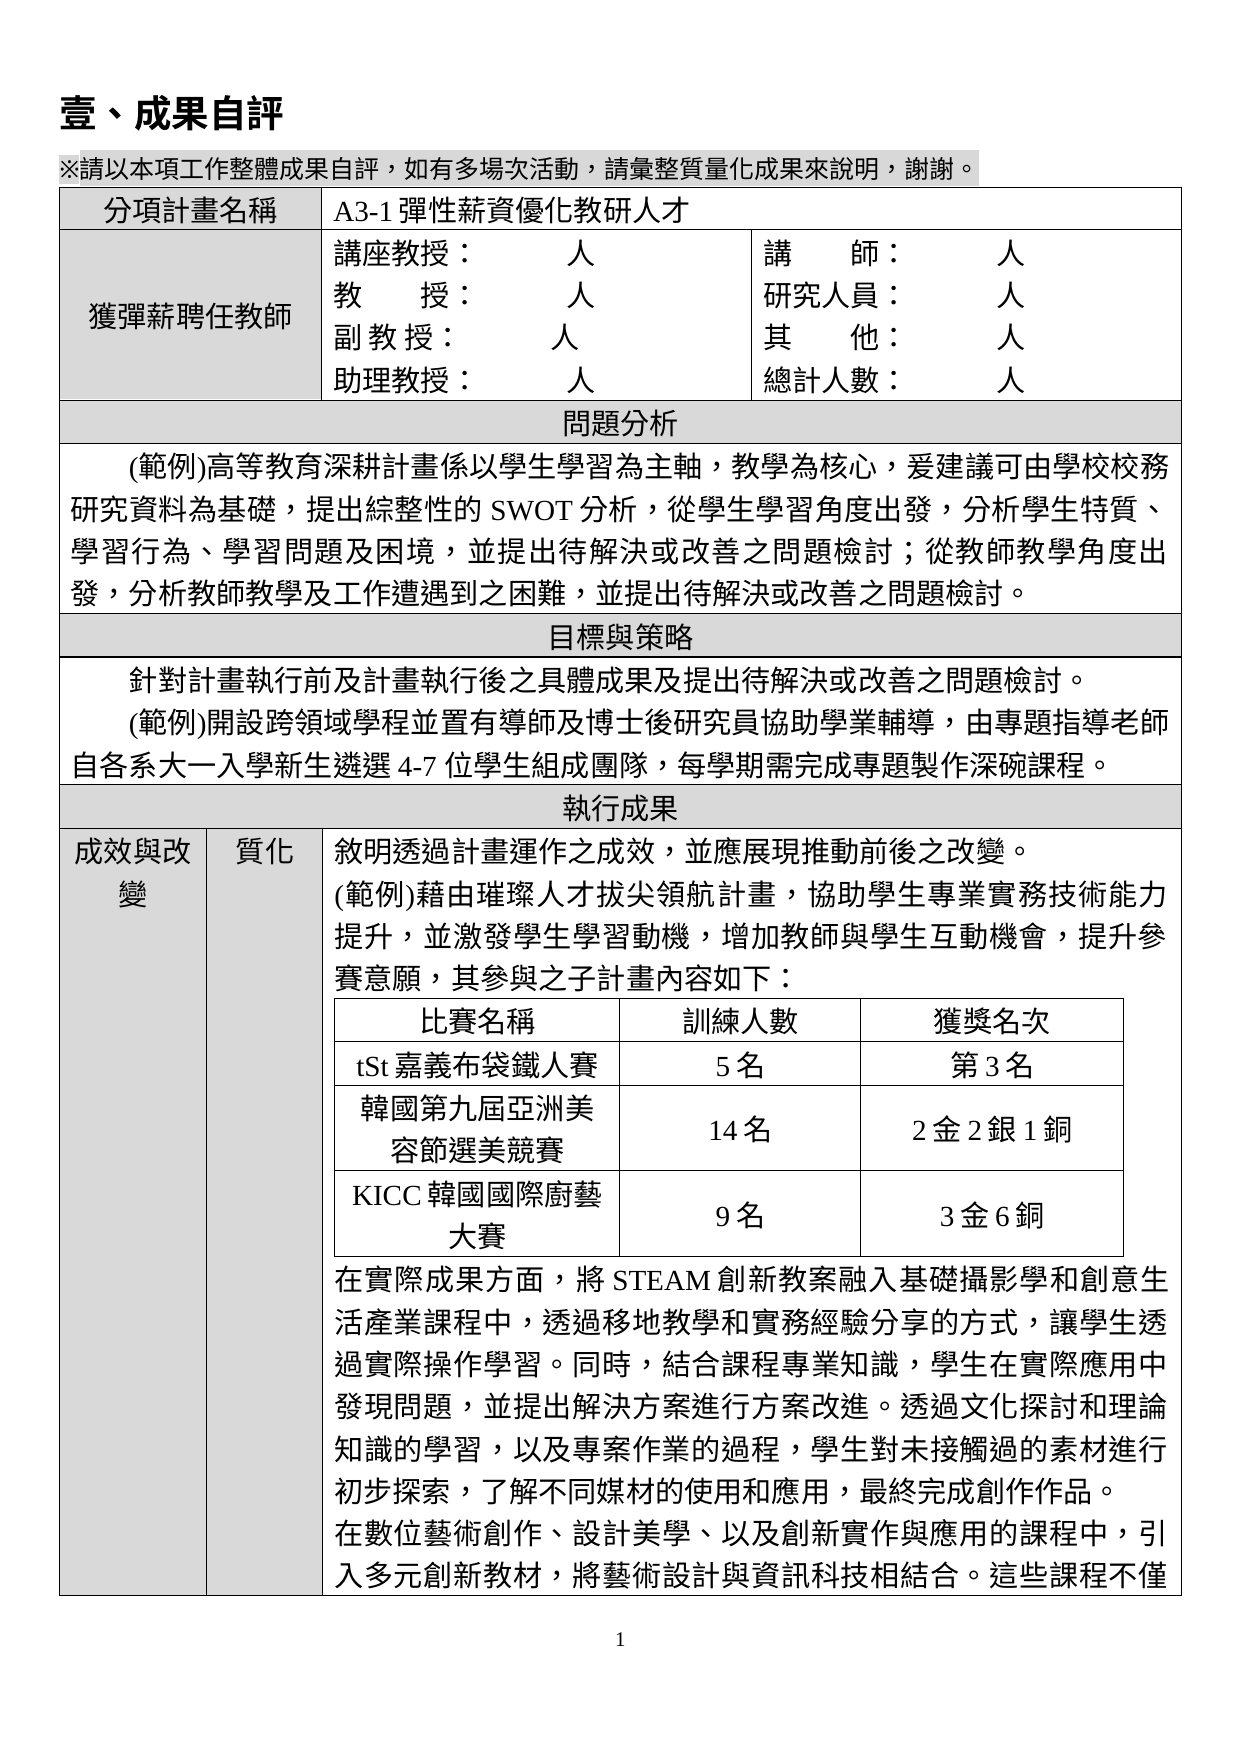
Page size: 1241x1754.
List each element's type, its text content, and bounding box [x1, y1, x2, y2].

table_header A3-1彈性薪資優化教研人才 [322, 188, 1181, 229]
table_cell 問題分析 [60, 401, 1181, 443]
table_cell 成效與改變 [60, 829, 206, 1595]
table_cell 針對計畫執行前及計畫執行後之具體成果及提出待解決或改善之問題檢討。 (範例)開設跨領域學程並置有導師及博士後研究員協助學業輔導，由專題指導老師自各系大一入學新生遴選 4-7 位學生組成團隊，每學期需完成專題製作深碗課程。 [60, 658, 1181, 784]
table_cell 目標與策略 [60, 614, 1181, 656]
table_cell 講座教授： 人 教 授： 人 副 教 授： 人 助理教授： 人 [322, 230, 751, 399]
table_cell 質化 [207, 829, 322, 1595]
table_cell (範例)高等教育深耕計畫係以學生學習為主軸，教學為核心，爰建議可由學校校務研究資料為基礎，提出綜整性的SWOT分析，從學生學習角度出發，分析學生特質、學習行為、學習問題及困境，並提出待解決或改善之問題檢討；從教師教學角度出發，分析教師教學及工作遭遇到之困難，並提出待解決或改善之問題檢討。 [60, 444, 1181, 613]
table_cell 執行成果 [60, 785, 1181, 828]
text ※請以本項工作整體成果自評，如有多場次活動，請彙整質量化成果來說明，謝謝。 [59, 149, 1181, 187]
list 成果自評 [59, 74, 1181, 149]
table_cell 獲彈薪聘任教師 [60, 230, 321, 399]
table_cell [323, 829, 1181, 1595]
table_cell 講 師： 人 研究人員： 人 其 他： 人 總計人數： 人 [752, 230, 1181, 399]
table_header 分項計畫名稱 [60, 188, 321, 229]
